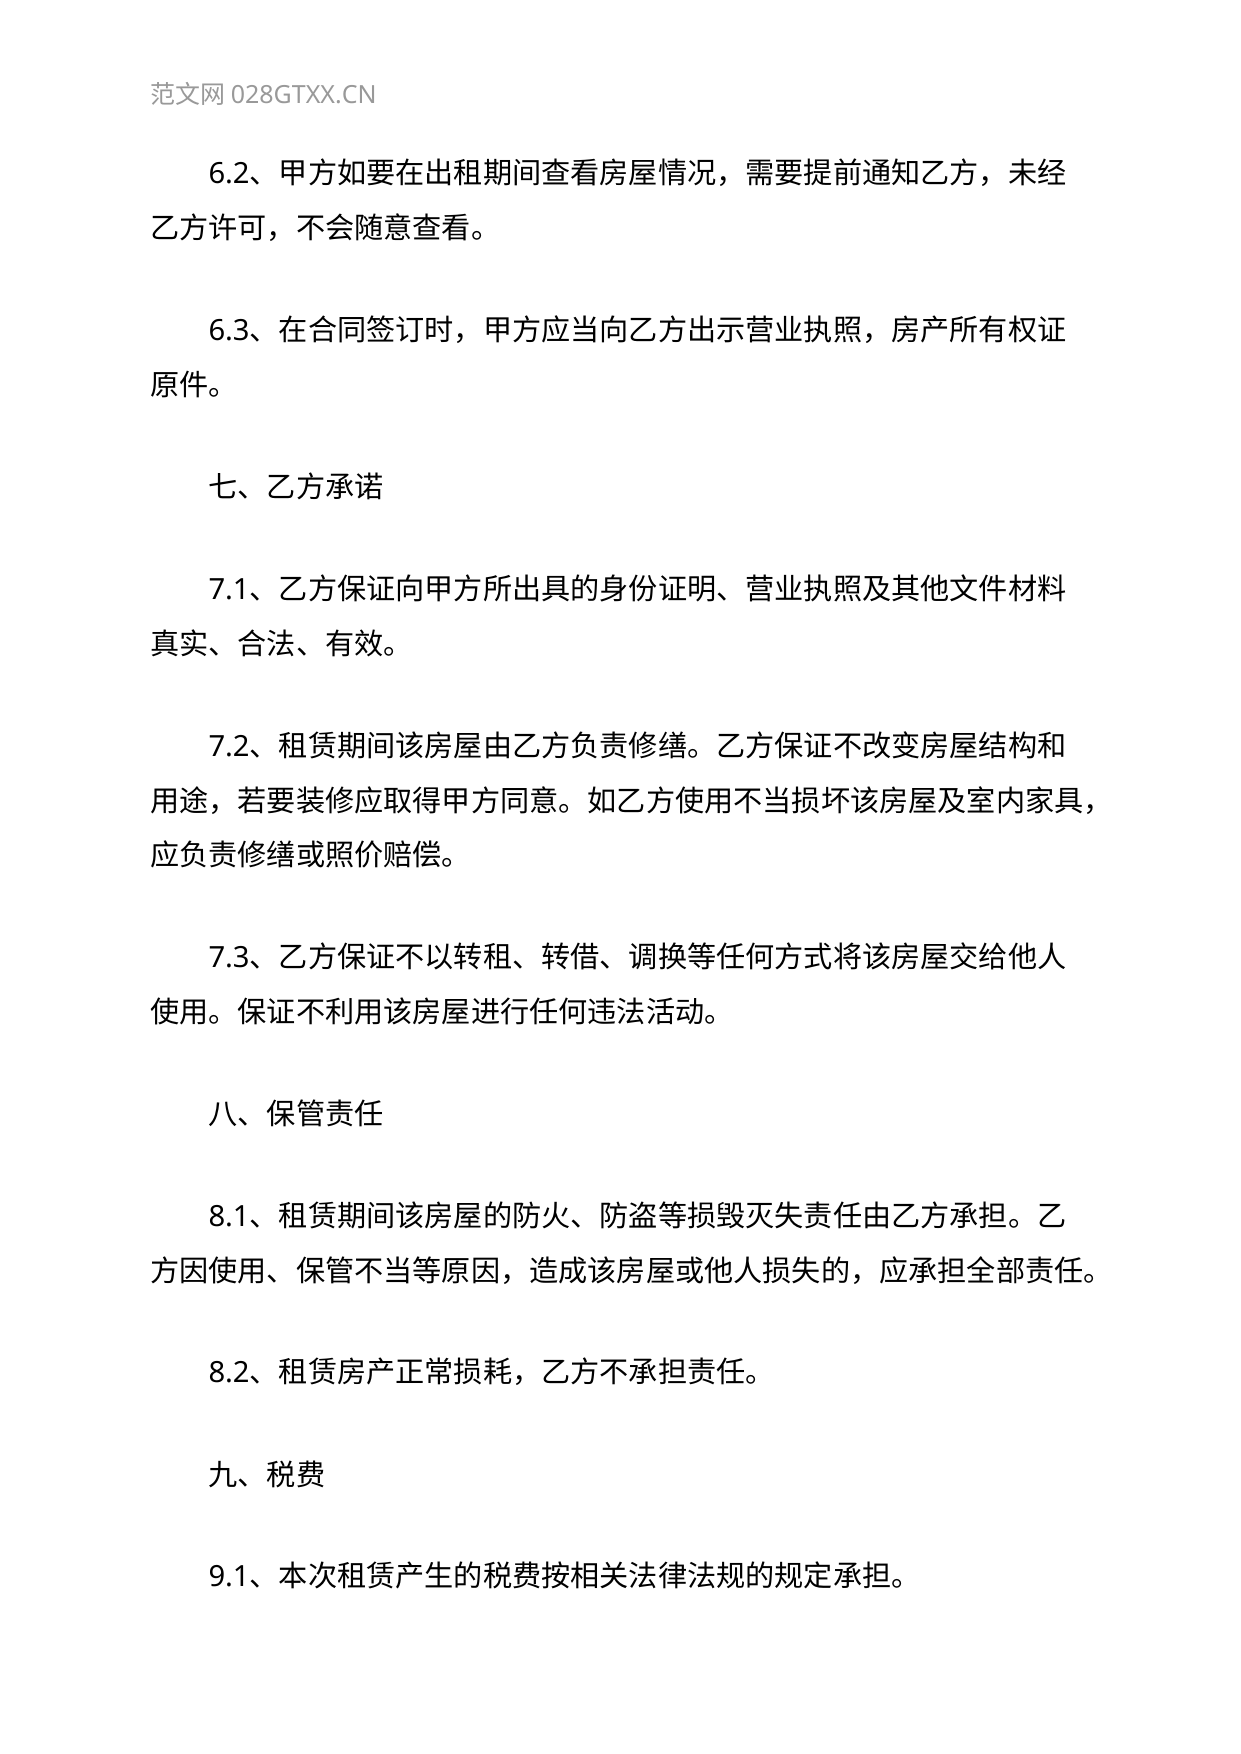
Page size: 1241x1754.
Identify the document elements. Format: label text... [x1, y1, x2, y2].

text 9.1、本次租赁产生的税费按相关法律法规的规定承担。 [150, 1553, 1090, 1595]
text 6.2、甲方如要在出租期间查看房屋情况，需要提前通知乙方，未经乙方许可，不会随意查看。 [150, 150, 1090, 247]
text 七、乙方承诺 [150, 463, 1090, 506]
text 7.1、乙方保证向甲方所出具的身份证明、营业执照及其他文件材料真实、合法、有效。 [150, 565, 1090, 663]
text 八、保管责任 [150, 1091, 1090, 1133]
text 7.3、乙方保证不以转租、转借、调换等任何方式将该房屋交给他人使用。保证不利用该房屋进行任何违法活动。 [150, 934, 1090, 1031]
text 7.2、租赁期间该房屋由乙方负责修缮。乙方保证不改变房屋结构和用途，若要装修应取得甲方同意。如乙方使用不当损坏该房屋及室内家具，应负责修缮或照价赔偿。 [150, 722, 1090, 874]
text 8.2、租赁房产正常损耗，乙方不承担责任。 [150, 1349, 1090, 1391]
text 6.3、在合同签订时，甲方应当向乙方出示营业执照，房产所有权证原件。 [150, 307, 1090, 404]
text 九、税费 [150, 1451, 1090, 1493]
text 8.1、租赁期间该房屋的防火、防盗等损毁灭失责任由乙方承担。乙方因使用、保管不当等原因，造成该房屋或他人损失的，应承担全部责任。 [150, 1192, 1090, 1289]
